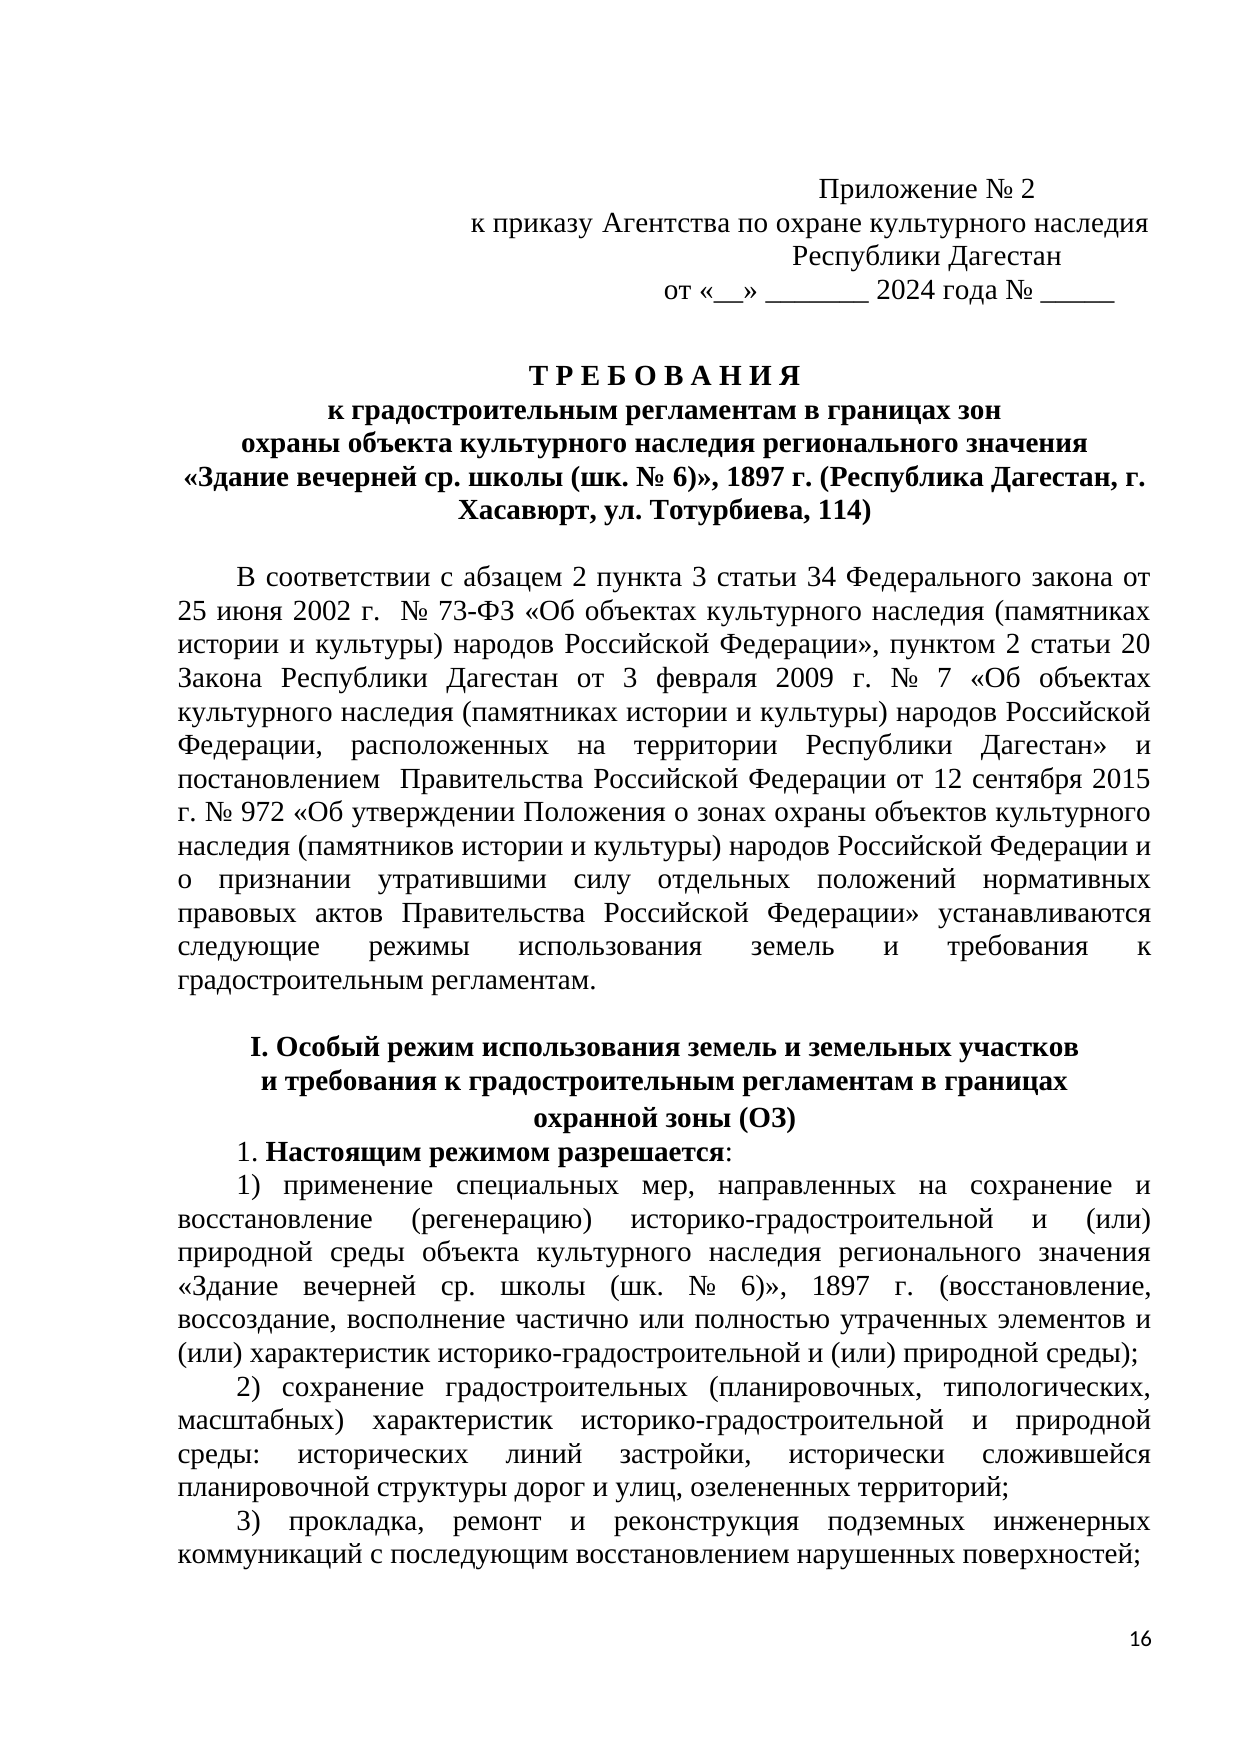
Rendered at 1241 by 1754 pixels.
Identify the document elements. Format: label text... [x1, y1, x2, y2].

text Т Р Е Б О В А Н И Я [177, 358, 1152, 392]
text 1) применение специальных мер, направленных на сохранение и восстановление (регенерацию) историко-градостроительной и (или) природной среды объекта культурного наследия регионального значения «Здание вечерней ср. школы (шк. № 6)», 1897 г. (восстановление, воссоздание, восполнение частично или полностью утраченных элементов и (или) характеристик историко-градостроительной и (или) природной среды); [177, 1167, 1152, 1369]
text охранной зоны (ОЗ) [177, 1100, 1152, 1134]
text от «__» _______ 2024 года № _____ [627, 272, 1152, 305]
text «Здание вечерней ср. школы (шк. № 6)», 1897 г. (Республика Дагестан, г. Хасавюрт, ул. Тотурбиева, 114) [177, 459, 1152, 526]
text 1. Настоящим режимом разрешается: [177, 1134, 1152, 1167]
text охраны объекта культурного наследия регионального значения [177, 425, 1152, 459]
text к градостроительным регламентам в границах зон [177, 392, 1152, 425]
text 3) прокладка, ремонт и реконструкция подземных инженерных коммуникаций с последующим восстановлением нарушенных поверхностей; [177, 1503, 1152, 1570]
text и требования к градостроительным регламентам в границах [177, 1063, 1152, 1096]
text I. Особый режим использования земель и земельных участков [177, 1029, 1152, 1063]
text Приложение № 2 [627, 171, 1152, 205]
text Республики Дагестан [627, 238, 1152, 272]
text 2) сохранение градостроительных (планировочных, типологических, масштабных) характеристик историко-градостроительной и природной среды: исторических линий застройки, исторически сложившейся планировочной структуры дорог и улиц, озелененных территорий; [177, 1369, 1152, 1503]
text В соответствии с абзацем 2 пункта 3 статьи 34 Федерального закона от 25 июня 2002 г. № 73-ФЗ «Об объектах культурного наследия (памятниках истории и культуры) народов Российской Федерации», пунктом 2 статьи 20 Закона Республики Дагестан от 3 февраля 2009 г. № 7 «Об объектах культурного наследия (памятниках истории и культуры) народов Российской Федерации, расположенных на территории Республики Дагестан» и постановлением Правительства Российской Федерации от 12 сентября 2015 г. № 972 «Об утверждении Положения о зонах охраны объектов культурного наследия (памятников истории и культуры) народов Российской Федерации и о признании утратившими силу отдельных положений нормативных правовых актов Правительства Российской Федерации» устанавливаются следующие режимы использования земель и требования к градостроительным регламентам. [177, 559, 1152, 996]
text к приказу Агентства по охране культурного наследия [177, 205, 1152, 238]
